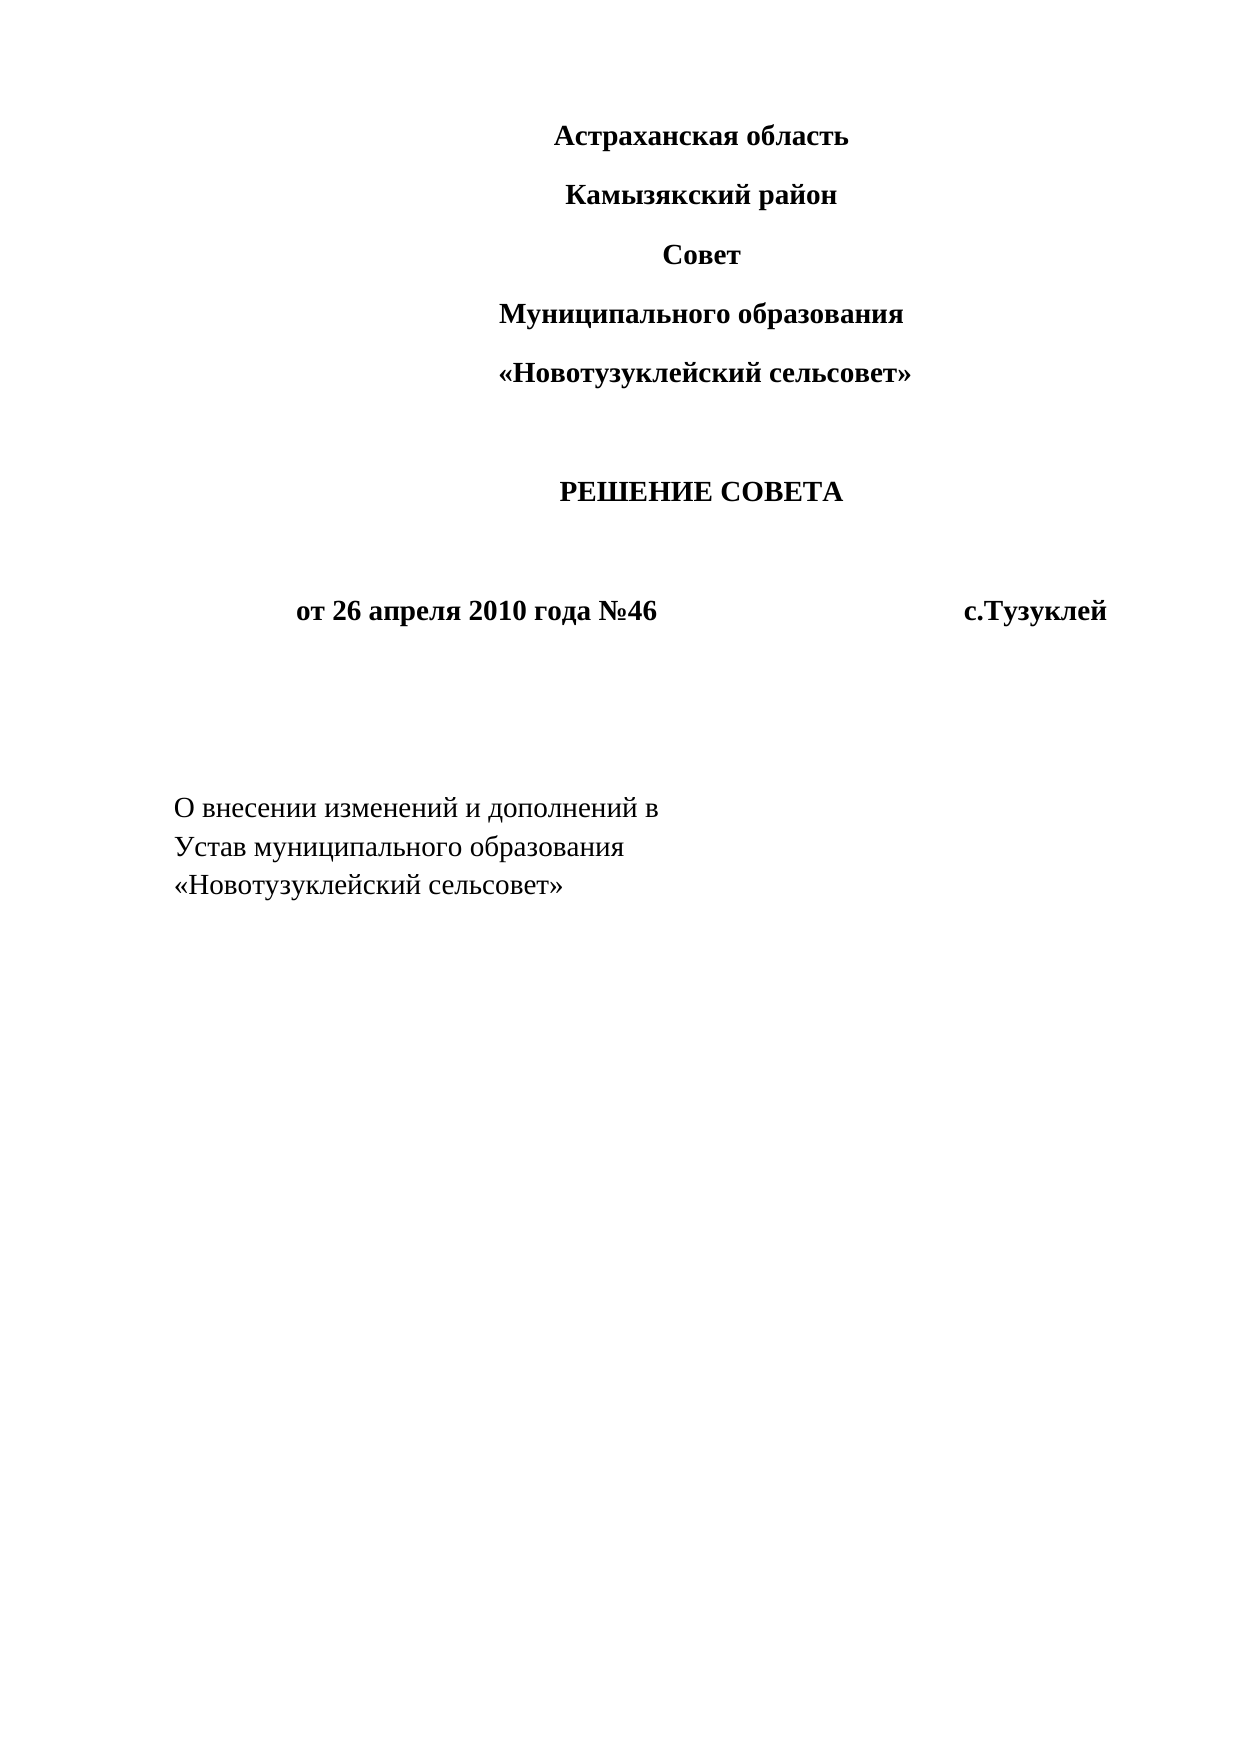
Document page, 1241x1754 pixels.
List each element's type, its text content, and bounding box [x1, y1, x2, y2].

text РЕШЕНИЕ СОВЕТА [177, 474, 1152, 508]
text «Новотузуклейский сельсовет» [177, 356, 1152, 389]
text Муниципального образования [177, 296, 1152, 330]
text Совет [177, 237, 1152, 270]
text Камызякский район [177, 177, 1152, 211]
text Астраханская область [177, 118, 1152, 152]
text от 26 апреля 2010 года №46 с.Тузуклей [177, 593, 1152, 627]
